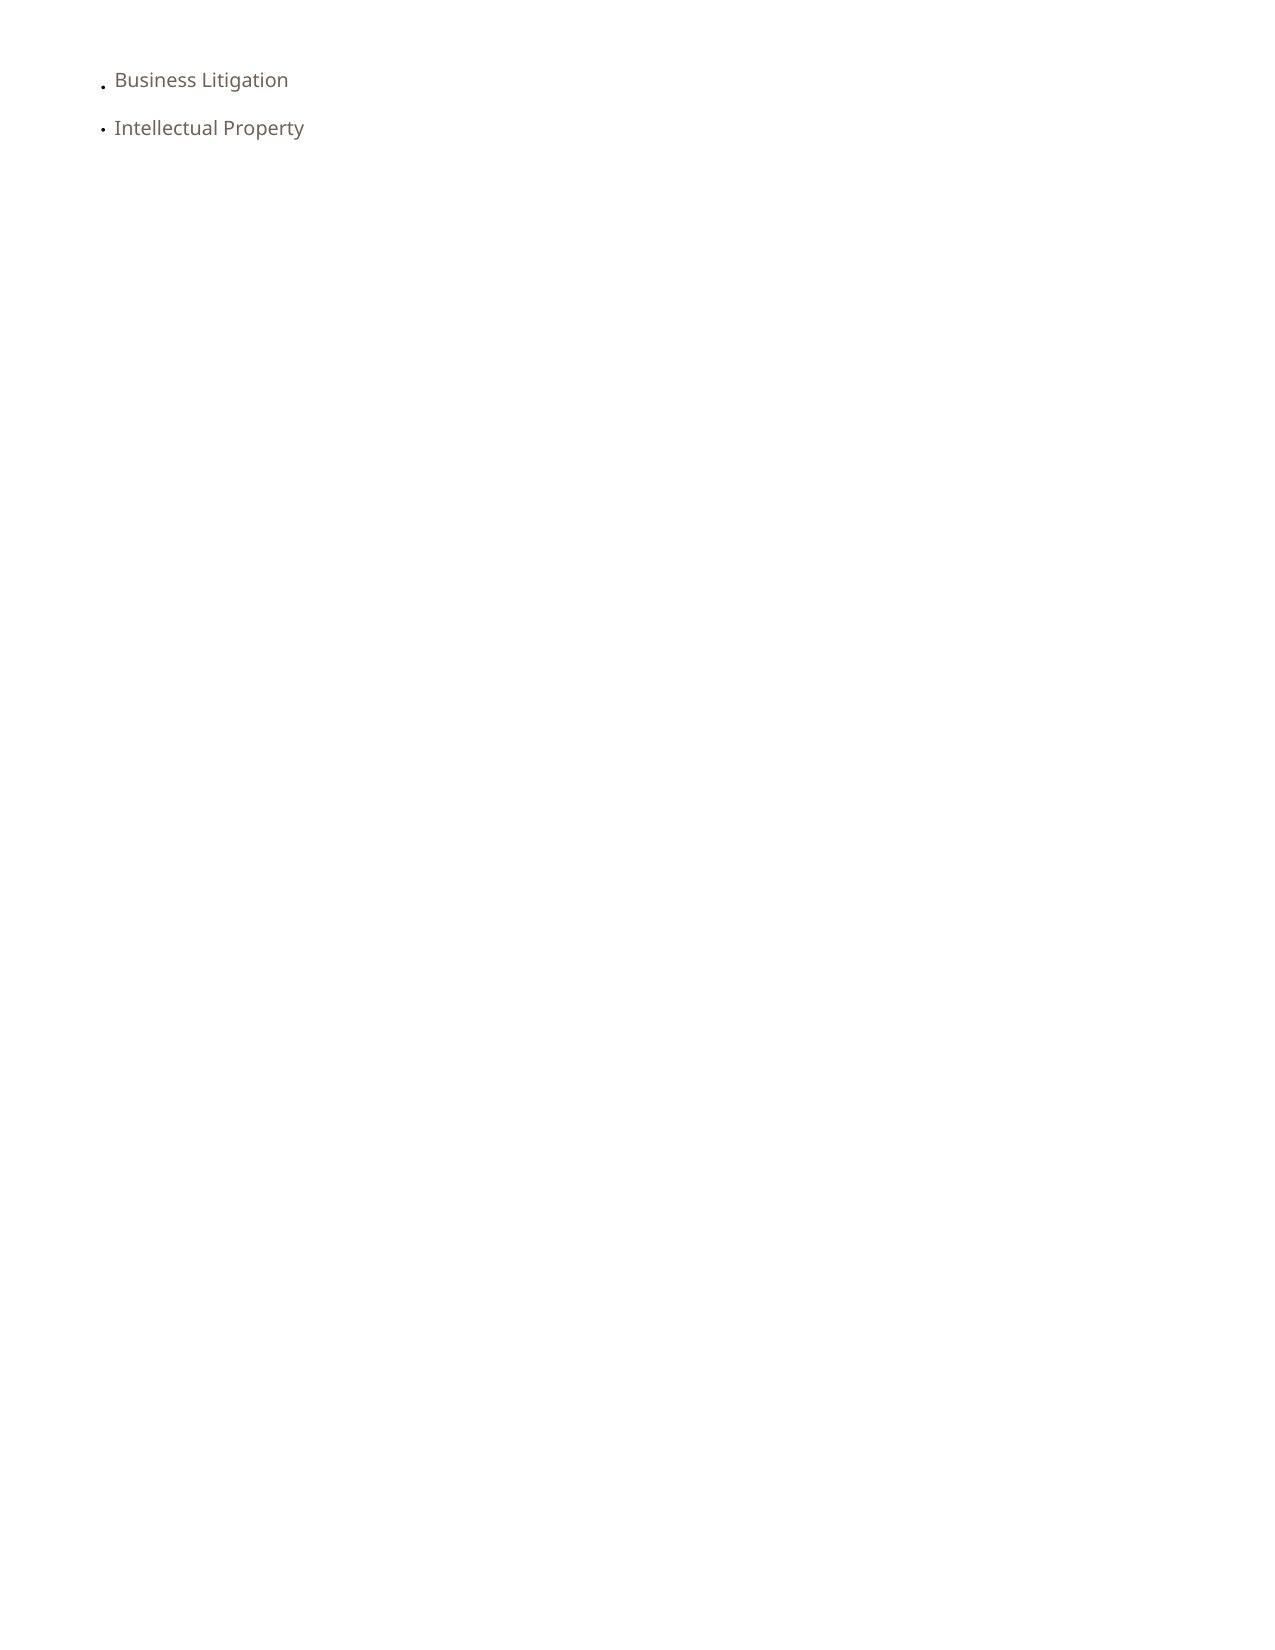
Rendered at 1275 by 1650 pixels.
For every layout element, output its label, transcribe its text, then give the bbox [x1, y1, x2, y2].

text Business Litigation Intellectual Property [114, 67, 385, 141]
